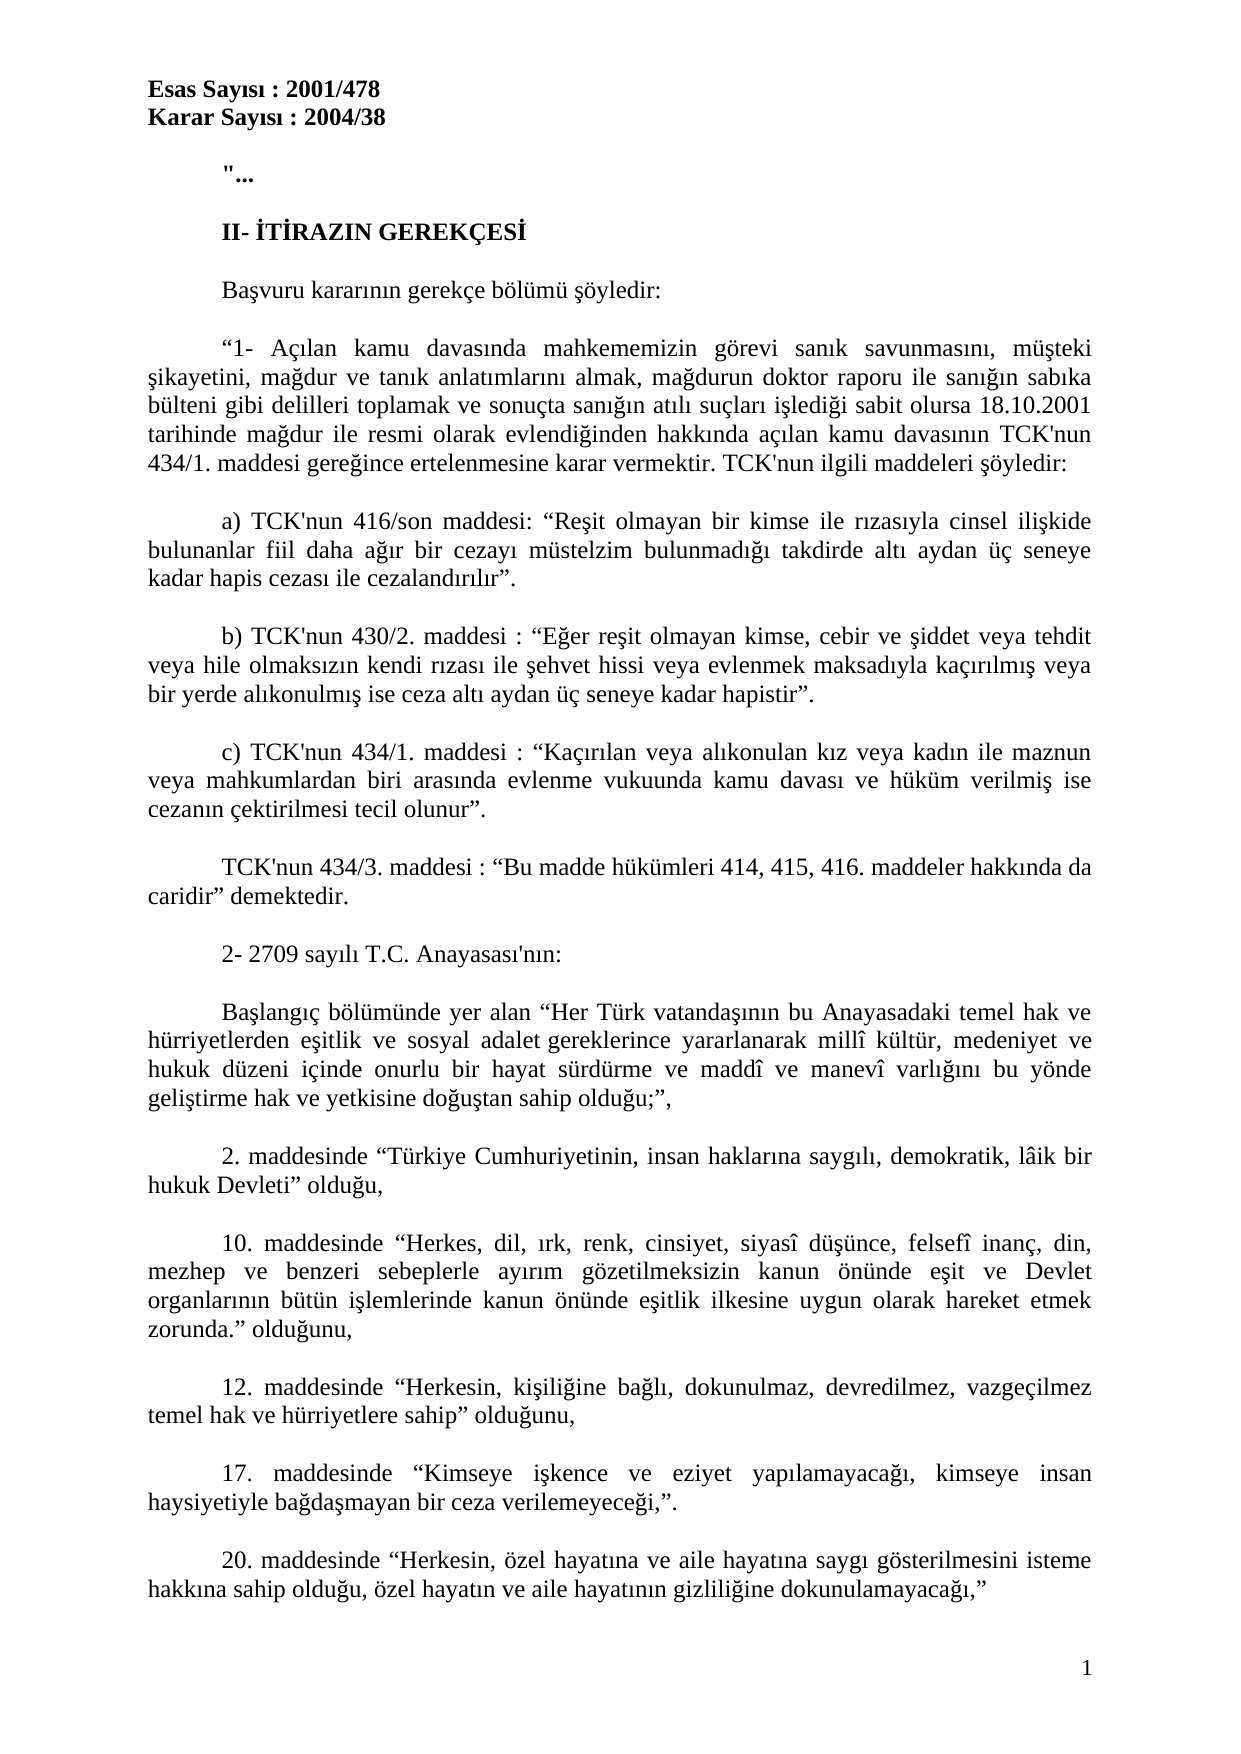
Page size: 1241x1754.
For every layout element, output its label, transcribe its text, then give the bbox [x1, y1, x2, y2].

text 2- 2709 sayılı T.C. Anayasası'nın: [148, 939, 1093, 968]
text II- İTİRAZIN GEREKÇESİ [148, 217, 1093, 246]
text 17. maddesinde “Kimseye işkence ve eziyet yapılamayacağı, kimseye insan haysiyetiyle bağdaşmayan bir ceza verilemeyeceği,”. [148, 1458, 1093, 1516]
text b) TCK'nun 430/2. maddesi : “Eğer reşit olmayan kimse, cebir ve şiddet veya tehdit veya hile olmaksızın kendi rızası ile şehvet hissi veya evlenmek maksadıyla kaçırılmış veya bir yerde alıkonulmış ise ceza altı aydan üç seneye kadar hapistir”. [148, 621, 1093, 708]
text Başlangıç bölümünde yer alan “Her Türk vatandaşının bu Anayasadaki temel hak ve hürriyetlerden eşitlik ve sosyal adalet gereklerince yararlanarak millî kültür, medeniyet ve hukuk düzeni içinde onurlu bir hayat sürdürme ve maddî ve manevî varlığını bu yönde geliştirme hak ve yetkisine doğuştan sahip olduğu;”, [148, 997, 1093, 1112]
text Başvuru kararının gerekçe bölümü şöyledir: [148, 275, 1093, 304]
text 20. maddesinde “Herkesin, özel hayatına ve aile hayatına saygı gösterilmesini isteme hakkına sahip olduğu, özel hayatın ve aile hayatının gizliliğine dokunulamayacağı,” [148, 1545, 1093, 1603]
text “1- Açılan kamu davasında mahkememizin görevi sanık savunmasını, müşteki şikayetini, mağdur ve tanık anlatımlarını almak, mağdurun doktor raporu ile sanığın sabıka bülteni gibi delilleri toplamak ve sonuçta sanığın atılı suçları işlediği sabit olursa 18.10.2001 tarihinde mağdur ile resmi olarak evlendiğinden hakkında açılan kamu davasının TCK'nun 434/1. maddesi gereğince ertelenmesine karar vermektir. TCK'nun ilgili maddeleri şöyledir: [148, 333, 1093, 477]
text "... [148, 159, 1093, 188]
text c) TCK'nun 434/1. maddesi : “Kaçırılan veya alıkonulan kız veya kadın ile maznun veya mahkumlardan biri arasında evlenme vukuunda kamu davası ve hüküm verilmiş ise cezanın çektirilmesi tecil olunur”. [148, 737, 1093, 823]
text a) TCK'nun 416/son maddesi: “Reşit olmayan bir kimse ile rızasıyla cinsel ilişkide bulunanlar fiil daha ağır bir cezayı müstelzim bulunmadığı takdirde altı aydan üç seneye kadar hapis cezası ile cezalandırılır”. [148, 506, 1093, 592]
text 2. maddesinde “Türkiye Cumhuriyetinin, insan haklarına saygılı, demokratik, lâik bir hukuk Devleti” olduğu, [148, 1141, 1093, 1198]
text TCK'nun 434/3. maddesi : “Bu madde hükümleri 414, 415, 416. maddeler hakkında da caridir” demektedir. [148, 852, 1093, 910]
text 12. maddesinde “Herkesin, kişiliğine bağlı, dokunulmaz, devredilmez, vazgeçilmez temel hak ve hürriyetlere sahip” olduğunu, [148, 1372, 1093, 1429]
text 10. maddesinde “Herkes, dil, ırk, renk, cinsiyet, siyasî düşünce, felsefî inanç, din, mezhep ve benzeri sebeplerle ayırım gözetilmeksizin kanun önünde eşit ve Devlet organlarının bütün işlemlerinde kanun önünde eşitlik ilkesine uygun olarak hareket etmek zorunda.” olduğunu, [148, 1228, 1093, 1343]
